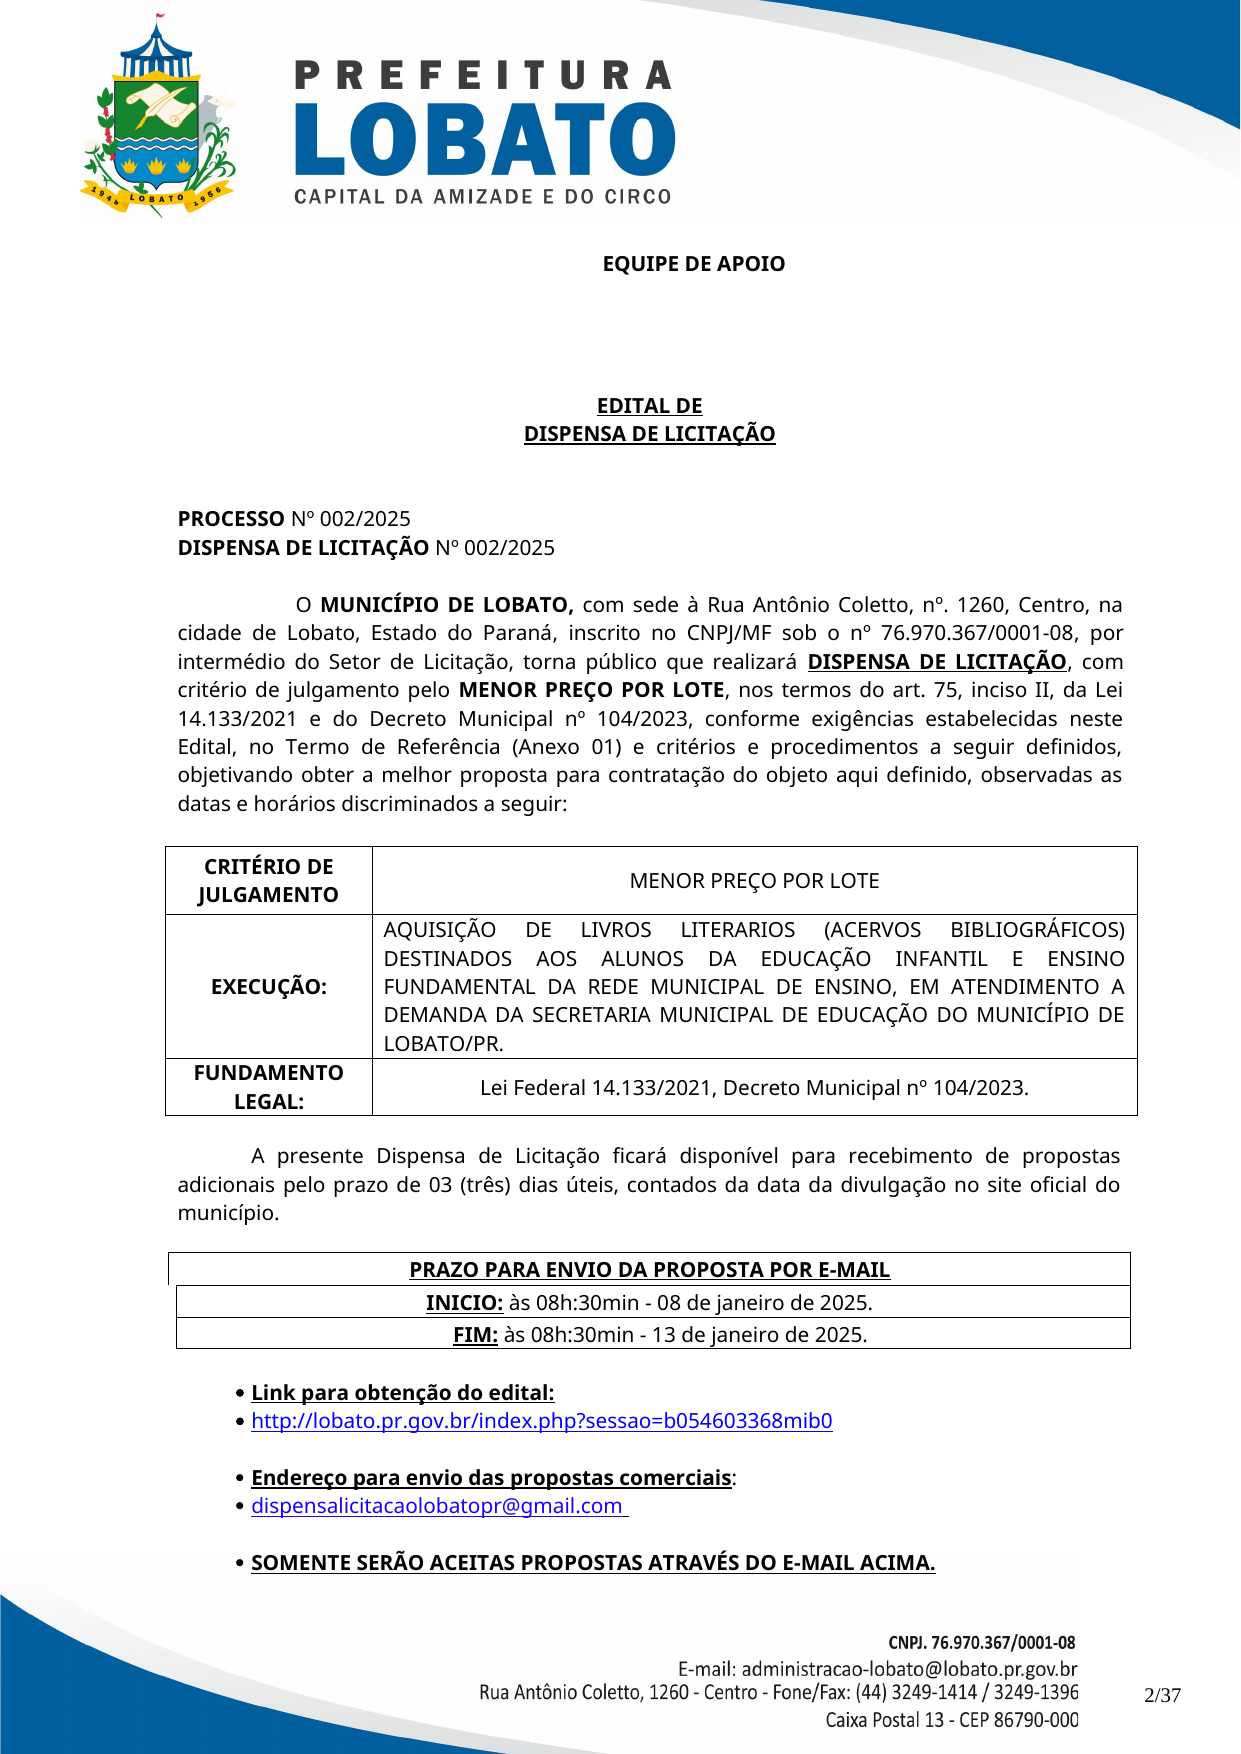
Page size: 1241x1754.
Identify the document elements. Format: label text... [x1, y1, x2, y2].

table_header CRITÉRIO DE JULGAMENTO [166, 847, 372, 914]
list Link para obtenção do edital: [236, 1378, 1122, 1406]
text DISPENSA DE LICITAÇÃO [177, 419, 1122, 448]
table_cell EXECUÇÃO: [166, 915, 372, 1057]
picture [79, 0, 1241, 221]
table_cell AQUISIÇÃO DE LIVROS LITERARIOS (ACERVOS BIBLIOGRÁFICOS) DESTINADOS AOS ALUNOS DA EDUCAÇÃO INFANTIL E ENSINO FUNDAMENTAL DA REDE MUNICIPAL DE ENSINO, EM ATENDIMENTO A DEMANDA DA SECRETARIA MUNICIPAL DE EDUCAÇÃO DO MUNICÍPIO DE LOBATO/PR. [373, 915, 1137, 1057]
list Endereço para envio das propostas comerciais: [177, 1463, 1122, 1492]
text PRAZO PARA ENVIO DA PROPOSTA POR E-MAIL [169, 1253, 1130, 1285]
table_cell FUNDAMENTO LEGAL: [166, 1059, 372, 1115]
table_header MENOR PREÇO POR LOTE [373, 847, 1137, 914]
text FIM: às 08h:30min - 13 de janeiro de 2025. [177, 1318, 1130, 1348]
list SOMENTE SERÃO ACEITAS PROPOSTAS ATRAVÉS DO E-MAIL ACIMA. [177, 1548, 1122, 1577]
picture [0, 1553, 1078, 1754]
text DISPENSA DE LICITAÇÃO Nº 002/2025 [177, 533, 1122, 561]
text EDITAL DE [177, 391, 1122, 419]
list dispensalicitacaolobatopr@gmail.com [177, 1492, 1122, 1520]
text INICIO: às 08h:30min - 08 de janeiro de 2025. [177, 1286, 1130, 1317]
text PROCESSO Nº 002/2025 [177, 504, 1122, 533]
list O MUNICÍPIO DE LOBATO, com sede à Rua Antônio Coletto, nº. 1260, Centro, na cidade de Lobato, Estado do Paraná, inscrito no CNPJ/MF sob o nº 76.970.367/0001-08, por intermédio do Setor de Licitação, torna público que realizará DISPENSA DE LICITAÇÃO, com critério de julgamento pelo MENOR PREÇO POR LOTE, nos termos do art. 75, inciso II, da Lei 14.133/2021 e do Decreto Municipal nº 104/2023, conforme exigências estabelecidas neste Edital, no Termo de Referência (Anexo 01) e critérios e procedimentos a seguir definidos, objetivando obter a melhor proposta para contratação do objeto aqui definido, observadas as datas e horários discriminados a seguir: [177, 590, 1124, 817]
table_cell Lei Federal 14.133/2021, Decreto Municipal nº 104/2023. [373, 1059, 1137, 1115]
text A presente Dispensa de Licitação ficará disponível para recebimento de propostas adicionais pelo prazo de 03 (três) dias úteis, contados da data da divulgação no site oficial do município. [177, 1141, 1122, 1227]
text EQUIPE DE APOIO [177, 249, 1122, 277]
list http://lobato.pr.gov.br/index.php?sessao=b054603368mib0 [236, 1406, 1122, 1435]
